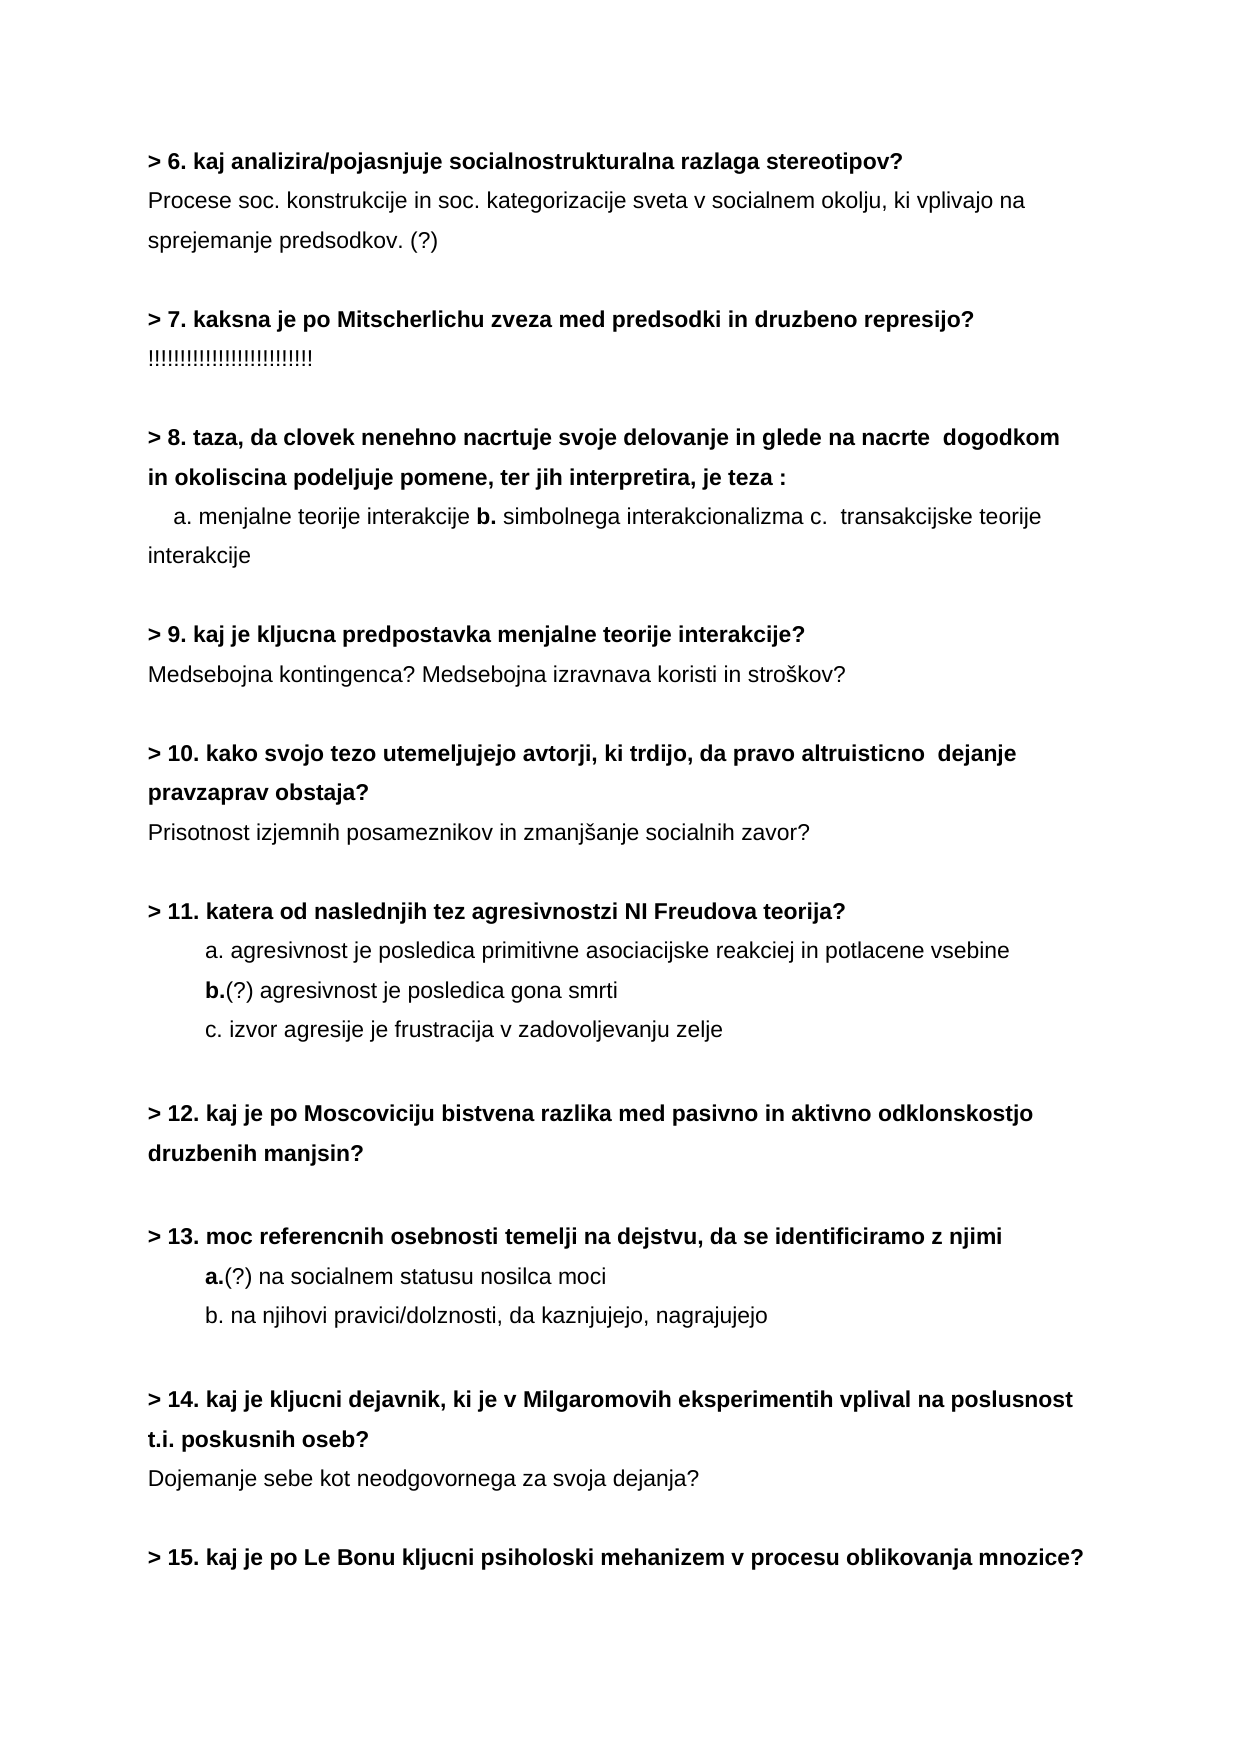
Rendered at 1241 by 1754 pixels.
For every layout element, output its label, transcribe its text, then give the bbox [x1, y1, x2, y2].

text > 14. kaj je kljucni dejavnik, ki je v Milgaromovih eksperimentih vplival na poslusnost t.i. poskusnih oseb? Dojemanje sebe kot neodgovornega za svoja dejanja? [148, 1386, 1093, 1491]
text > 7. kaksna je po Mitscherlichu zveza med predsodki in druzbeno represijo? !!!!!!!!!!!!!!!!!!!!!!!!!! [148, 306, 1093, 371]
text > 8. taza, da clovek nenehno nacrtuje svoje delovanje in glede na nacrte dogodkom in okoliscina podeljuje pomene, ter jih interpretira, je teza : a. menjalne teorije interakcije b. simbolnega interakcionalizma c. transakcijske teorije interakcije > 9. kaj je kljucna predpostavka menjalne teorije interakcije? Medsebojna kontingenca? Medsebojna izravnava koristi in stroškov? [148, 424, 1093, 687]
text > 15. kaj je po Le Bonu kljucni psiholoski mehanizem v procesu oblikovanja mnozice? [148, 1504, 1093, 1570]
text > 12. kaj je po Moscoviciju bistvena razlika med pasivno in aktivno odklonskostjo druzbenih manjsin? [148, 1100, 1093, 1209]
text > 6. kaj analizira/pojasnjuje socialnostrukturalna razlaga stereotipov? Procese soc. konstrukcije in soc. kategorizacije sveta v socialnem okolju, ki vplivajo na sprejemanje predsodkov. (?) [148, 148, 1093, 253]
text > 10. kako svojo tezo utemeljujejo avtorji, ki trdijo, da pravo altruisticno dejanje pravzaprav obstaja? Prisotnost izjemnih posameznikov in zmanjšanje socialnih zavor? [148, 740, 1093, 845]
text > 11. katera od naslednjih tez agresivnostzi NI Freudova teorija? a. agresivnost je posledica primitivne asociacijske reakciej in potlacene vsebine b.(?) agresivnost je posledica gona smrti c. izvor agresije je frustracija v zadovoljevanju zelje [148, 898, 1093, 1086]
text > 13. moc referencnih osebnosti temelji na dejstvu, da se identificiramo z njimi a.(?) na socialnem statusu nosilca moci b. na njihovi pravici/dolznosti, da kaznjujejo, nagrajujejo [148, 1223, 1093, 1372]
